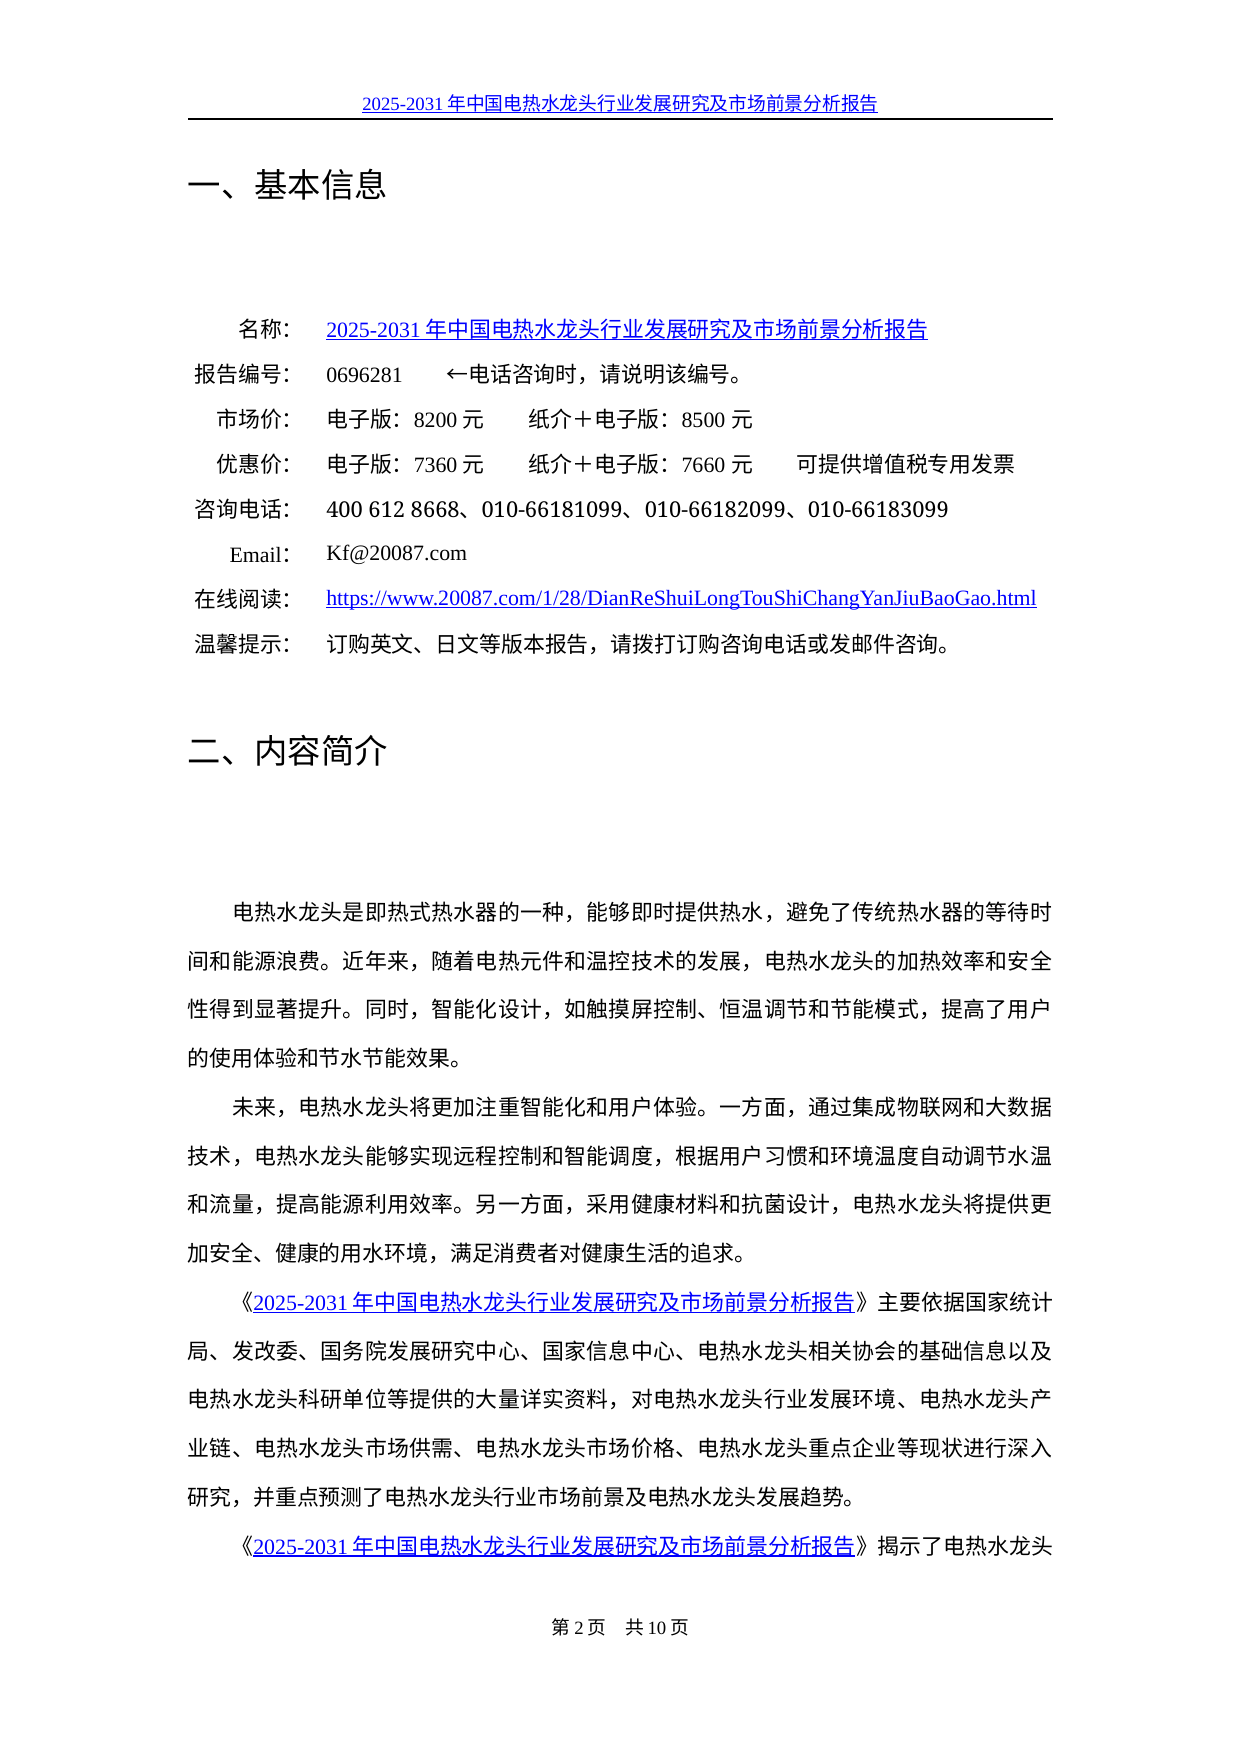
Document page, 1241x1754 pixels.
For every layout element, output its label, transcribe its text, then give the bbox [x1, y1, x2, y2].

table_cell 400 612 8668、010-66181099、010-66182099、010-66183099 [315, 492, 1073, 537]
table_cell 市场价： [167, 402, 315, 447]
table_cell 优惠价： [167, 447, 315, 492]
table_cell 温馨提示： [167, 627, 315, 672]
table_cell Kf@20087.com [315, 537, 1073, 582]
title 二、内容简介 [187, 717, 1053, 782]
table_header 名称： [167, 312, 315, 357]
table_cell 报告编号： [167, 357, 315, 402]
table_cell 电子版：7360 元 纸介＋电子版：7660 元 可提供增值税专用发票 [315, 447, 1073, 492]
table_cell 电子版：8200 元 纸介＋电子版：8500 元 [315, 402, 1073, 447]
table_cell 咨询电话： [167, 492, 315, 537]
table_header 2025-2031年中国电热水龙头行业发展研究及市场前景分析报告 [315, 312, 1073, 357]
table_cell [315, 582, 1073, 627]
table_cell 订购英文、日文等版本报告，请拨打订购咨询电话或发邮件咨询。 [315, 627, 1073, 672]
table_cell 0696281 ←电话咨询时，请说明该编号。 [315, 357, 1073, 402]
title 一、基本信息 [187, 150, 1053, 215]
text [187, 894, 1053, 1561]
table_cell 在线阅读： [167, 582, 315, 627]
table_cell Email： [167, 537, 315, 582]
